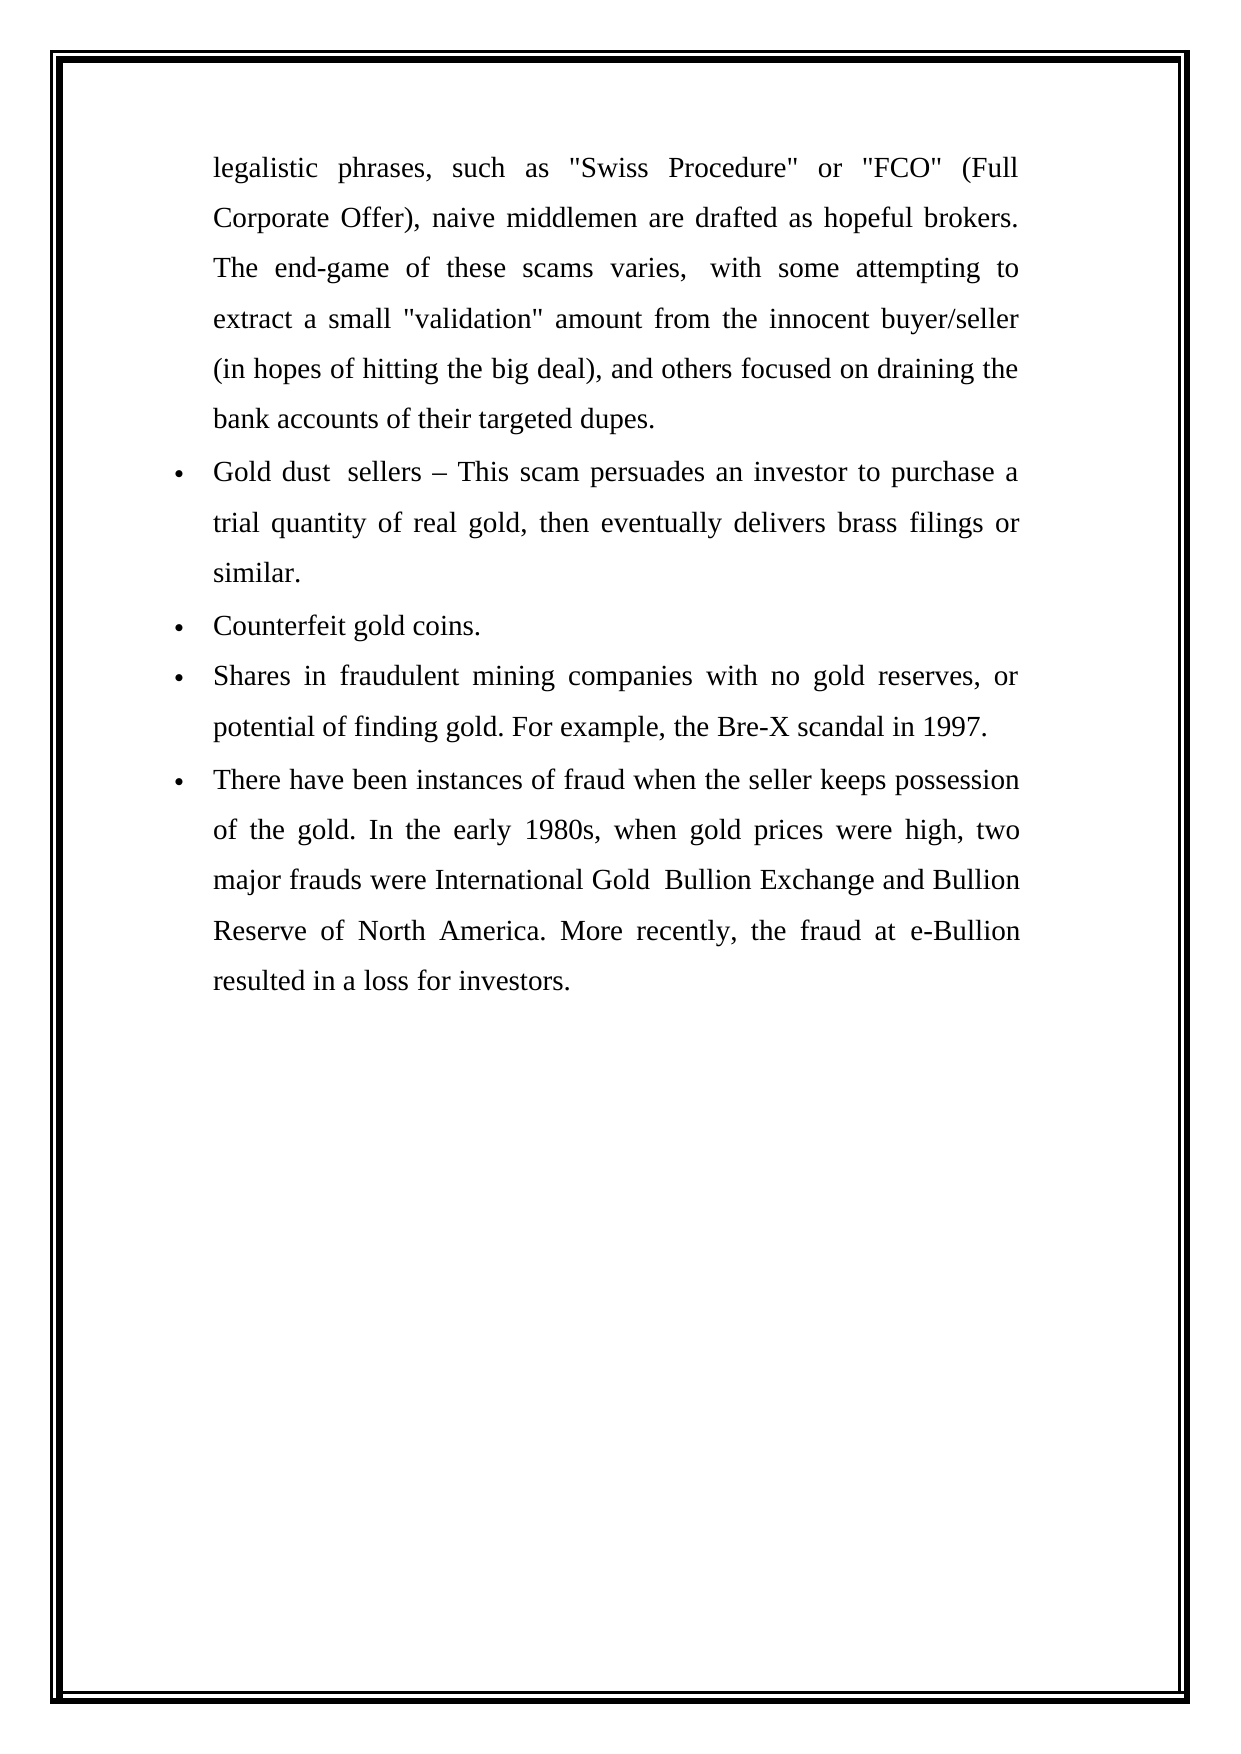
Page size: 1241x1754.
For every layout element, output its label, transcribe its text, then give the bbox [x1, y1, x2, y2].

list Gold dust sellers – This scam persuades an investor to purchase a trial quantity of real gold, then eventually delivers brass filings or similar. [175, 454, 1019, 589]
list Counterfeit gold coins. [175, 608, 1090, 642]
list Shares in fraudulent mining companies with no gold reserves, or potential of finding gold. For example, the Bre-X scandal in 1997. [175, 658, 1019, 742]
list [175, 150, 1019, 435]
list There have been instances of fraud when the seller keeps possession of the gold. In the early 1980s, when gold prices were high, two major frauds were International Gold Bullion Exchange and Bullion Reserve of North America. More recently, the fraud at e-Bullion resulted in a loss for investors. [175, 762, 1020, 997]
